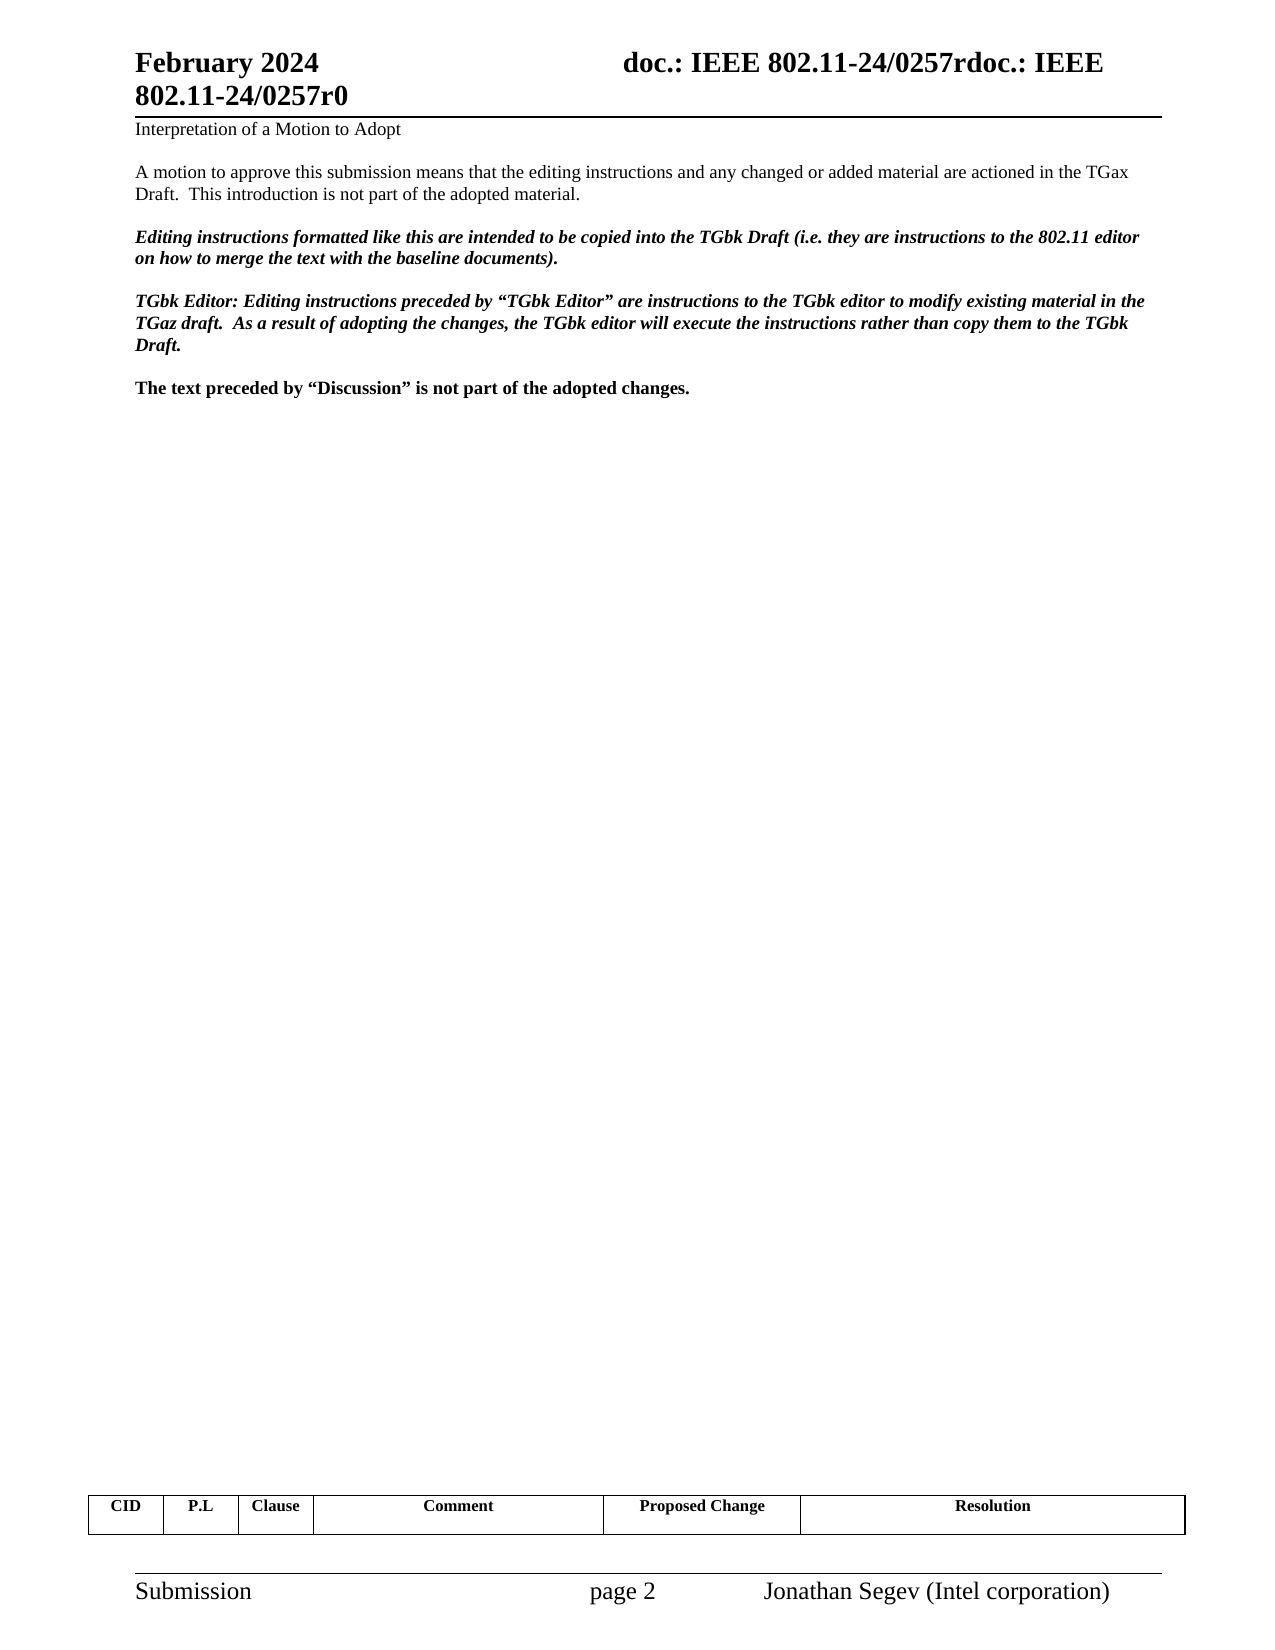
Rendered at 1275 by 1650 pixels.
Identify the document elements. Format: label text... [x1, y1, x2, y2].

table_header CID [89, 1496, 163, 1534]
text A motion to approve this submission means that the editing instructions and any changed or added material are actioned in the TGax Draft. This introduction is not part of the adopted material. [135, 161, 1162, 204]
table_header Proposed Change [604, 1496, 800, 1534]
table_header Comment [314, 1496, 603, 1534]
text Editing instructions formatted like this are intended to be copied into the TGbk Draft (i.e. they are instructions to the 802.11 editor on how to merge the text with the baseline documents). [135, 226, 1162, 269]
text Interpretation of a Motion to Adopt [135, 118, 1162, 139]
table_header P.L [164, 1496, 238, 1534]
text TGbk Editor: Editing instructions preceded by “TGbk Editor” are instructions to the TGbk editor to modify existing material in the TGaz draft. As a result of adopting the changes, the TGbk editor will execute the instructions rather than copy them to the TGbk Draft. [135, 290, 1162, 355]
table_header Resolution [801, 1496, 1184, 1534]
text The text preceded by “Discussion” is not part of the adopted changes. [135, 377, 1162, 398]
table_header Clause [239, 1496, 313, 1534]
